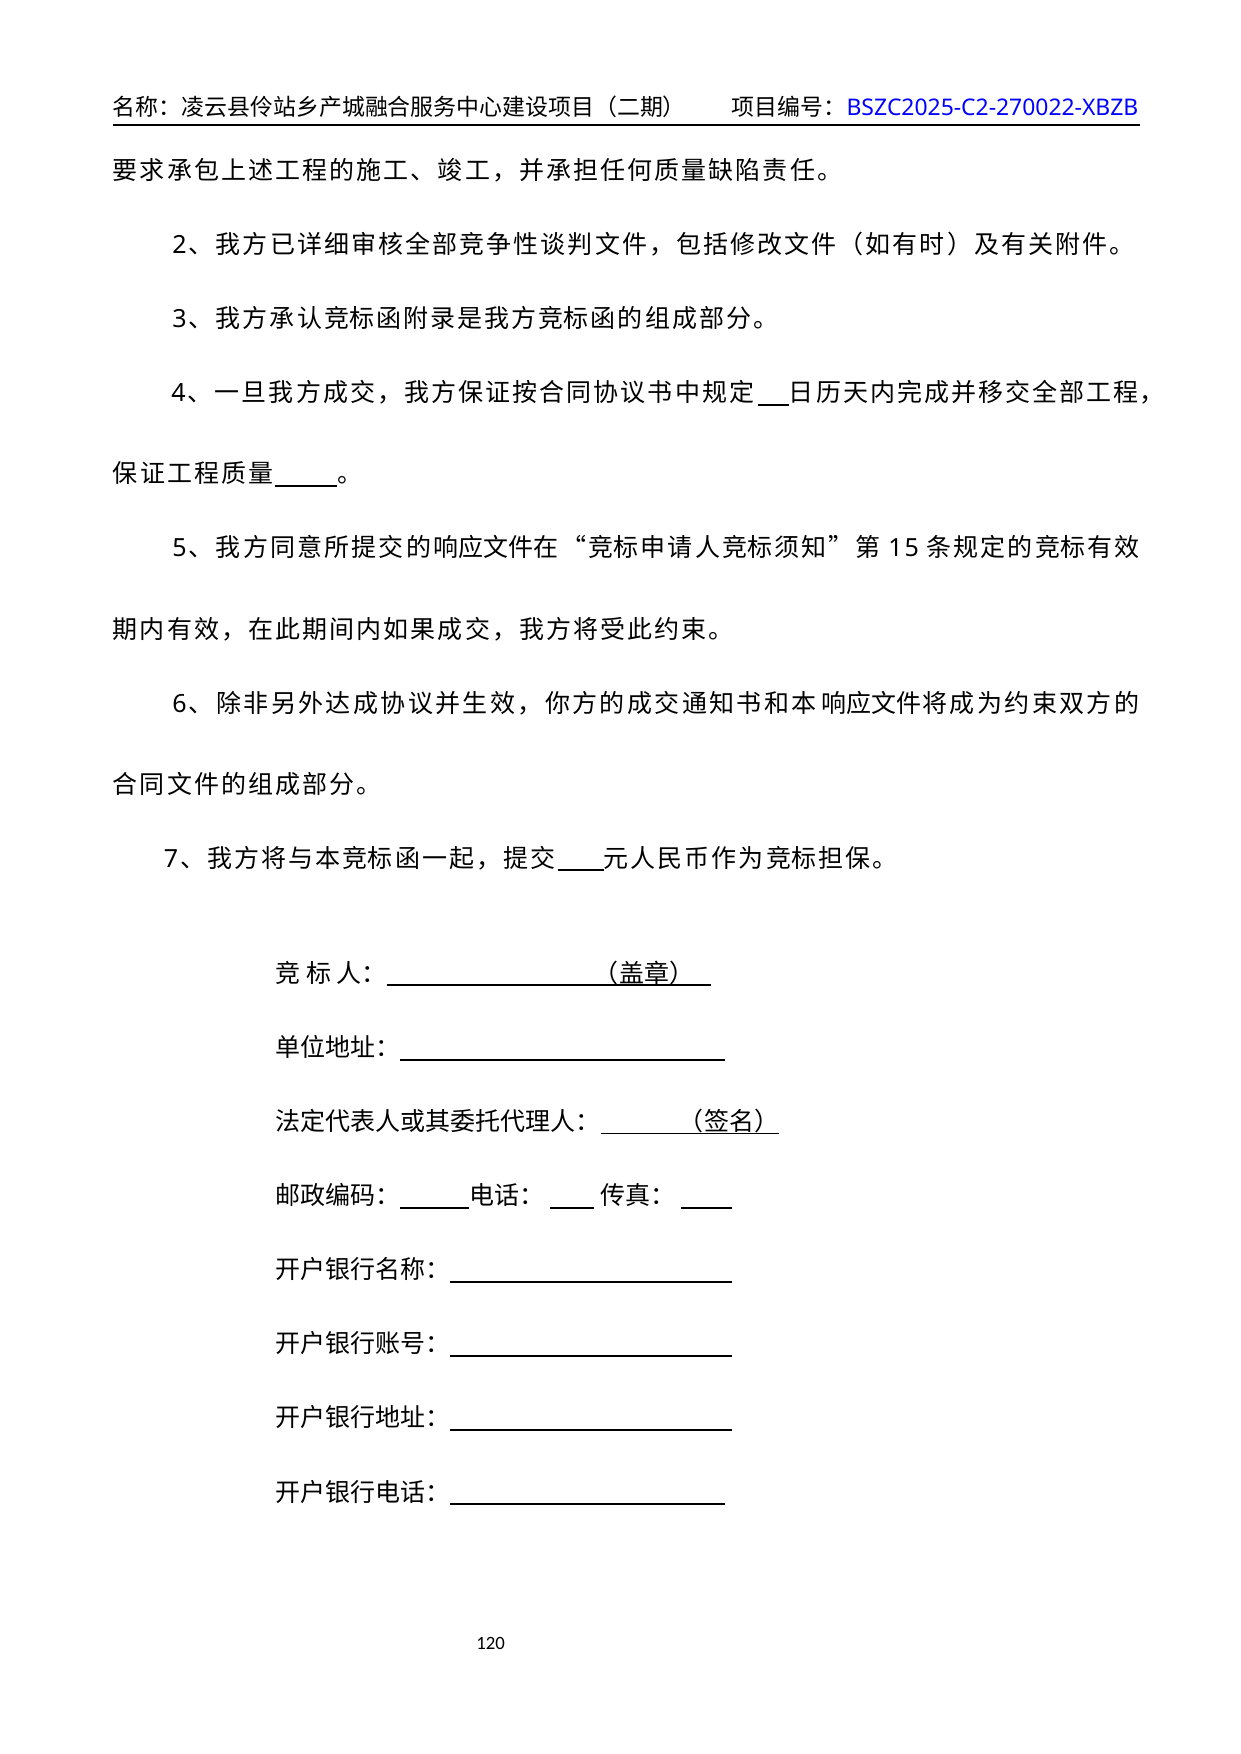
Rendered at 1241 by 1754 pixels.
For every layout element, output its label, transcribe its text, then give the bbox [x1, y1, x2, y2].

text 法定代表人或其委托代理人： （签名） [217, 1087, 1140, 1152]
text 开户银行电话： [217, 1458, 1140, 1523]
text 5、我方同意所提交的响应文件在“竞标申请人竞标须知”第15条规定的竞标有效期内有效，在此期间内如果成交，我方将受此约束。 [113, 513, 1140, 660]
text 开户银行地址： [217, 1383, 1140, 1448]
text 4、一旦我方成交，我方保证按合同协议书中规定 日历天内完成并移交全部工程，保证工程质量 。 [113, 358, 1140, 504]
text 6、除非另外达成协议并生效，你方的成交通知书和本响应文件将成为约束双方的合同文件的组成部分。 [113, 669, 1140, 815]
text 7、我方将与本竞标函一起，提交 元人民币作为竞标担保。 [113, 824, 1140, 889]
text 单位地址： [217, 1013, 1140, 1078]
text 开户银行账号： [217, 1309, 1140, 1374]
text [113, 136, 1140, 201]
text 开户银行名称： [217, 1235, 1140, 1300]
text 竞 标 人： （盖章） [217, 939, 1140, 1004]
text 邮政编码： 电话： 传真： [217, 1161, 1140, 1226]
text 2、我方已详细审核全部竞争性谈判文件，包括修改文件（如有时）及有关附件。 [113, 210, 1140, 275]
text 3、我方承认竞标函附录是我方竞标函的组成部分。 [113, 284, 1140, 349]
